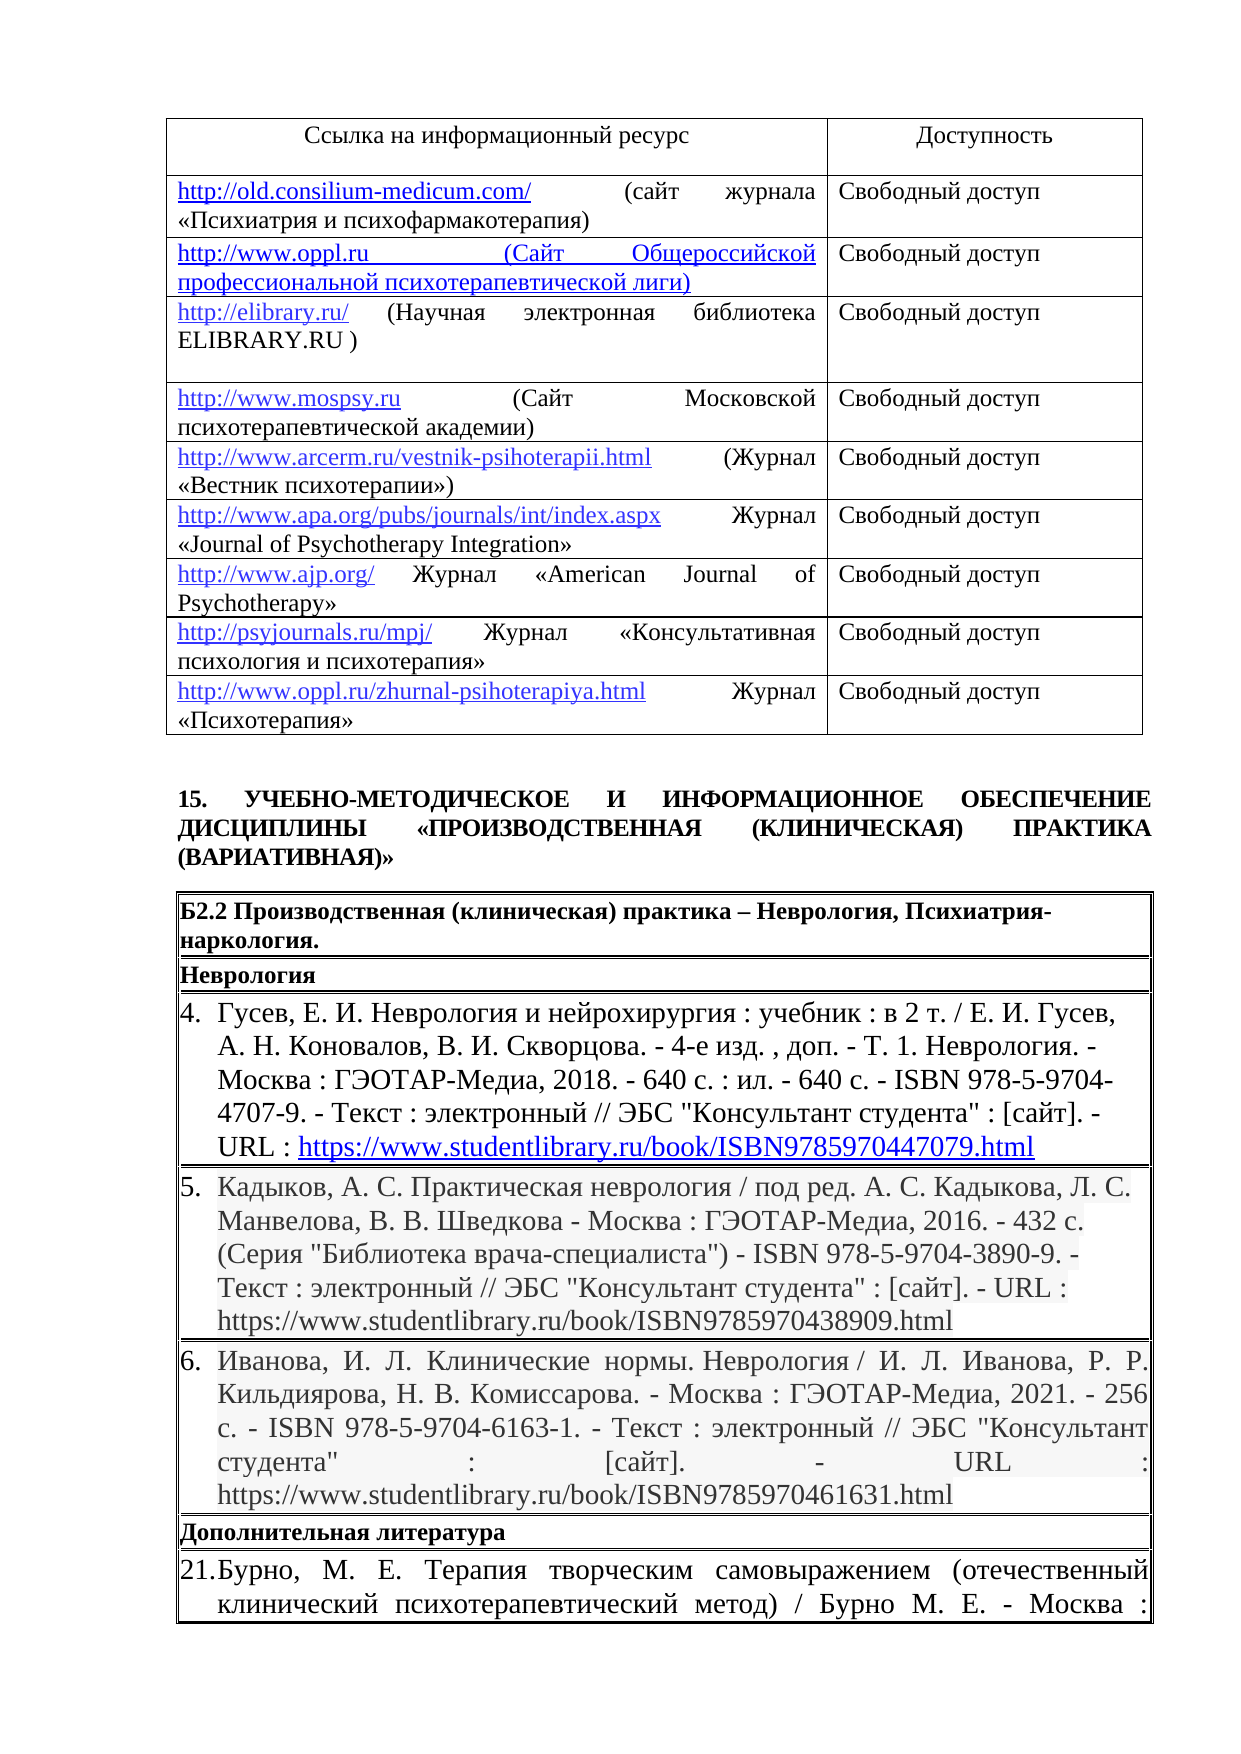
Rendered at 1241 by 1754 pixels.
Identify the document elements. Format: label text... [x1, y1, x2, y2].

table_cell Свободный доступ [828, 676, 1142, 733]
table_cell http://www.arcerm.ru/vestnik-psihoterapii.html (Журнал «Вестник психотерапии») [167, 442, 827, 499]
table_cell http://www.ajp.org/ Журнал «American Journal of Psychotherapy» [167, 559, 827, 616]
table_cell Дополнительная литература [179, 1513, 1151, 1547]
table_cell Свободный доступ [828, 442, 1142, 499]
table_cell Иванова, И. Л. Клинические нормы. Неврология / И. Л. Иванова, Р. Р. Кильдиярова, Н. В. Комиссарова. - Москва : ГЭОТАР-Медиа, 2021. - 256 с. - ISBN 978-5-9704-6163-1. - Текст : электронный // ЭБС "Консультант студента" : [сайт]. - URL : https://www.studentlibrary.ru/book/ISBN9785970461631.html [179, 1338, 1151, 1512]
table_cell Свободный доступ [828, 618, 1142, 675]
table_header Б2.2 Производственная (клиническая) практика – Неврология, Психиатрия-наркология. [179, 895, 1150, 955]
table_cell Свободный доступ [828, 383, 1142, 441]
table_cell http://psyjournals.ru/mpj/ Журнал «Консультативная психология и психотерапия» [167, 618, 827, 675]
table_cell http://www.mospsy.ru (Сайт Московской психотерапевтической академии) [167, 383, 827, 441]
table_header Ссылка на информационный ресурс [167, 119, 827, 175]
table_cell Свободный доступ [828, 297, 1142, 382]
table_cell http://old.consilium-medicum.com/ (сайт журнала «Психиатрия и психофармакотерапия) [167, 176, 827, 237]
table_cell Кадыков, А. С. Практическая неврология / под ред. А. С. Кадыкова, Л. С. Манвелова, В. В. Шведкова - Москва : ГЭОТАР-Медиа, 2016. - 432 с. (Серия "Библиотека врача-специалиста") - ISBN 978-5-9704-3890-9. - Текст : электронный // ЭБС "Консультант студента" : [сайт]. - URL : https://www.studentlibrary.ru/book/ISBN9785970438909.html [179, 1164, 1151, 1338]
table_cell http://www.oppl.ru (Сайт Общероссийской профессиональной психотерапевтической лиги) [167, 238, 827, 296]
table_cell http://www.apa.org/pubs/journals/int/index.aspx Журнал «Journal of Psychotherapy Integration» [167, 500, 827, 558]
table_cell Свободный доступ [828, 500, 1142, 558]
table_cell Свободный доступ [828, 238, 1142, 296]
table_cell Свободный доступ [828, 559, 1142, 616]
table_cell Гусев, Е. И. Неврология и нейрохирургия : учебник : в 2 т. / Е. И. Гусев, А. Н. Коновалов, В. И. Скворцова. - 4-е изд. , доп. - Т. 1. Неврология. - Москва : ГЭОТАР-Медиа, 2018. - 640 с. : ил. - 640 с. - ISBN 978-5-9704-4707-9. - Текст : электронный // ЭБС "Консультант студента" : [сайт]. - URL : https://www.studentlibrary.ru/book/ISBN9785970447079.html [179, 990, 1151, 1164]
text 15. Учебно-методическое и информационное обеспечение дисциплины «Производственная (клиническая) практика (вариативная)» [177, 784, 1152, 870]
table_cell http://elibrary.ru/ (Научная электронная библиотека ELIBRARY.RU ) [167, 297, 827, 382]
table_header Доступность [828, 119, 1142, 175]
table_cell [179, 1548, 1151, 1621]
table_cell Свободный доступ [828, 176, 1142, 237]
table_cell http://www.oppl.ru/zhurnal-psihoterapiya.html Журнал «Психотерапия» [167, 676, 827, 733]
table_cell Неврология [179, 955, 1151, 990]
